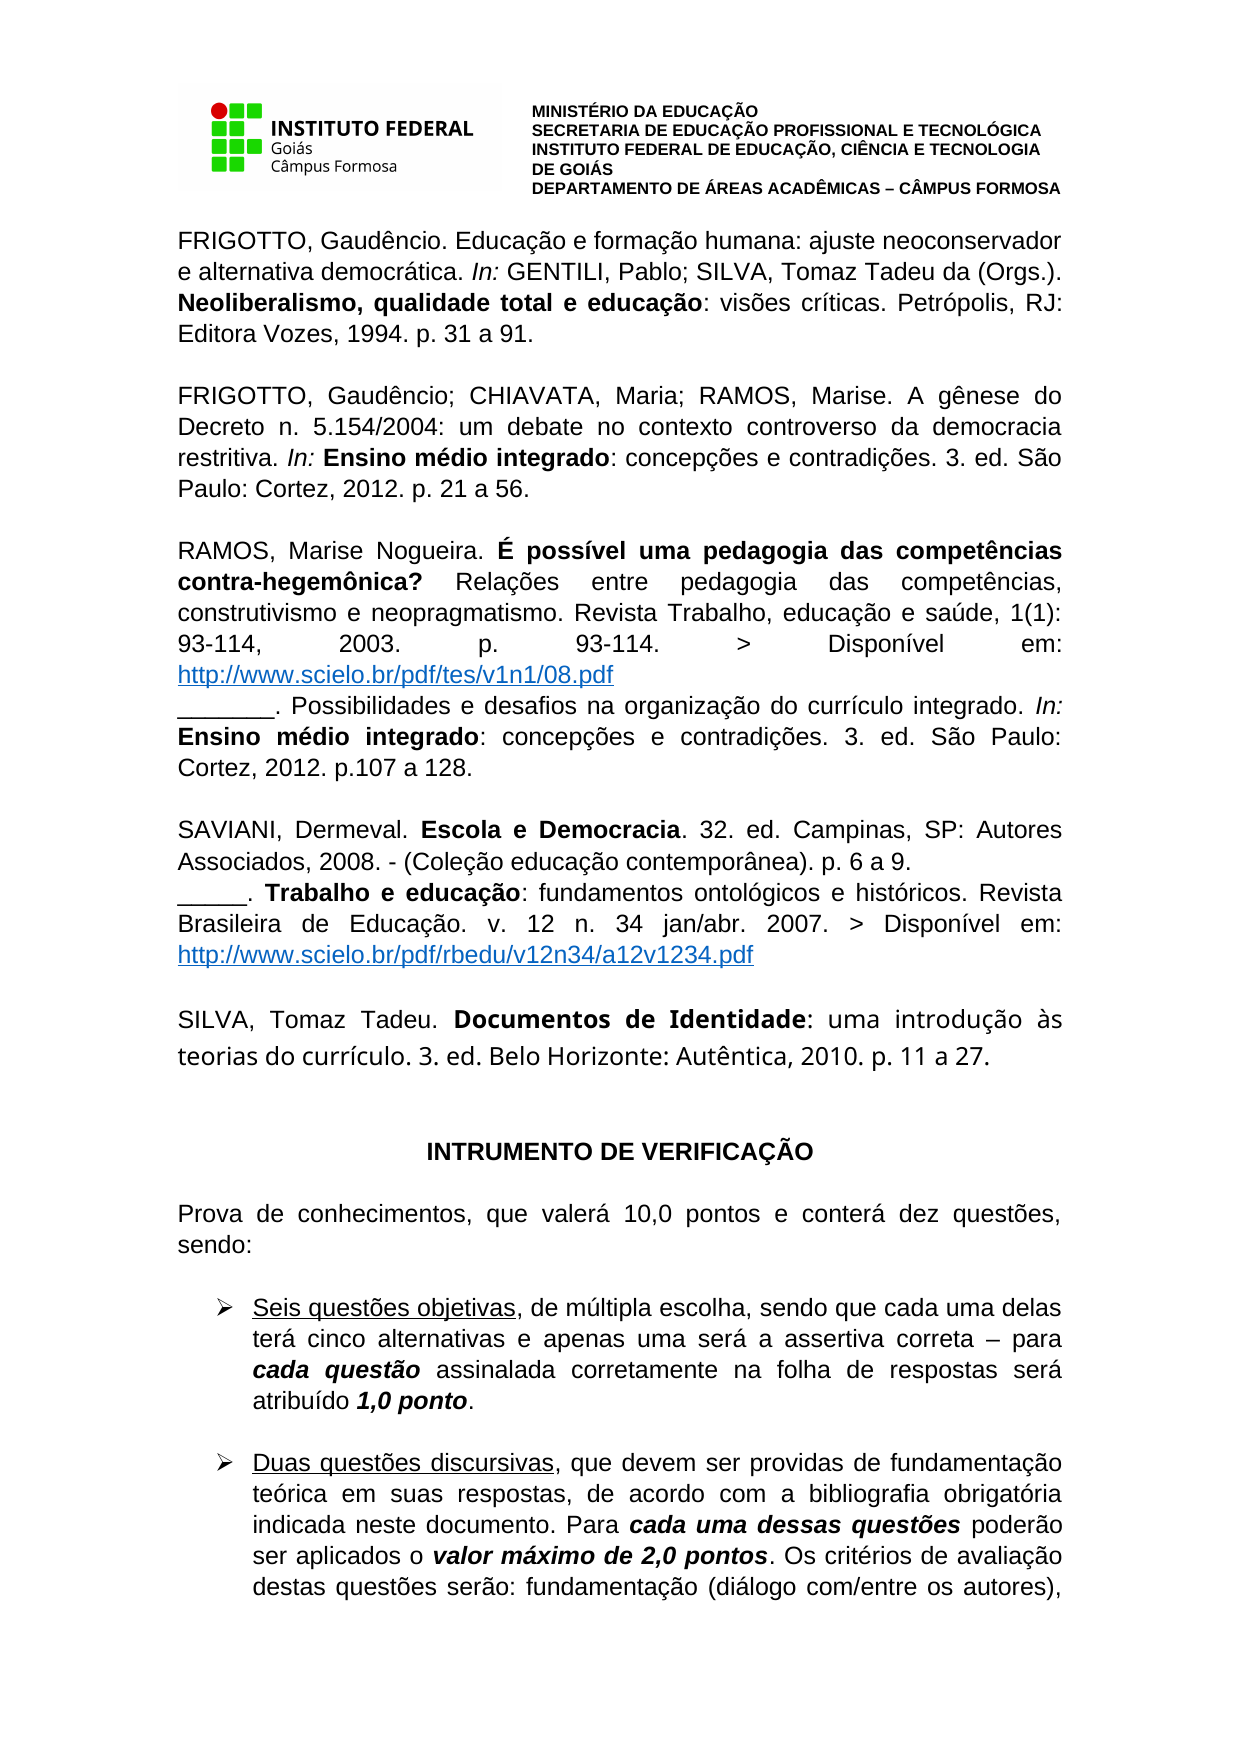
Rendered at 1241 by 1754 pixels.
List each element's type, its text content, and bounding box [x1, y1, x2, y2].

text FRIGOTTO, Gaudêncio; CHIAVATA, Maria; RAMOS, Marise. A gênese do Decreto n. 5.154/2004: um debate no contexto controverso da democracia restritiva. In: Ensino médio integrado: concepções e contradições. 3. ed. São Paulo: Cortez, 2012. p. 21 a 56. [177, 381, 1063, 503]
picture [177, 83, 503, 191]
list Seis questões objetivas, de múltipla escolha, sendo que cada uma delas terá cinco alternativas e apenas uma será a assertiva correta – para cada questão assinalada corretamente na folha de respostas será atribuído 1,0 ponto. [215, 1292, 1063, 1414]
text FRIGOTTO, Gaudêncio. Educação e formação humana: ajuste neoconservador e alternativa democrática. In: GENTILI, Pablo; SILVA, Tomaz Tadeu da (Orgs.). Neoliberalismo, qualidade total e educação: visões críticas. Petrópolis, RJ: Editora Vozes, 1994. p. 31 a 91. [177, 226, 1063, 347]
text RAMOS, Marise Nogueira. É possível uma pedagogia das competências contra-hegemônica? Relações entre pedagogia das competências, construtivismo e neopragmatismo. Revista Trabalho, educação e saúde, 1(1): 93-114, 2003. p. 93-114. > Disponível em: http://www.scielo.br/pdf/tes/v1n1/08.pdf [177, 536, 1063, 689]
text INTRUMENTO DE VERIFICAÇÃO [177, 1137, 1063, 1166]
text SAVIANI, Dermeval. Escola e Democracia. 32. ed. Campinas, SP: Autores Associados, 2008. - (Coleção educação contemporânea). p. 6 a 9. [177, 815, 1063, 875]
text SILVA, Tomaz Tadeu. Documentos de Identidade: uma introdução às teorias do currículo. 3. ed. Belo Horizonte: Autêntica, 2010. p. 11 a 27. [177, 1002, 1063, 1072]
text _____. Trabalho e educação: fundamentos ontológicos e históricos. Revista Brasileira de Educação. v. 12 n. 34 jan/abr. 2007. > Disponível em: http://www.scielo.br/pdf/rbedu/v12n34/a12v1234.pdf [177, 877, 1063, 968]
text Prova de conhecimentos, que valerá 10,0 pontos e conterá dez questões, sendo: [177, 1199, 1063, 1259]
text _______. Possibilidades e desafios na organização do currículo integrado. In: Ensino médio integrado: concepções e contradições. 3. ed. São Paulo: Cortez, 2012. p.107 a 128. [177, 691, 1063, 782]
